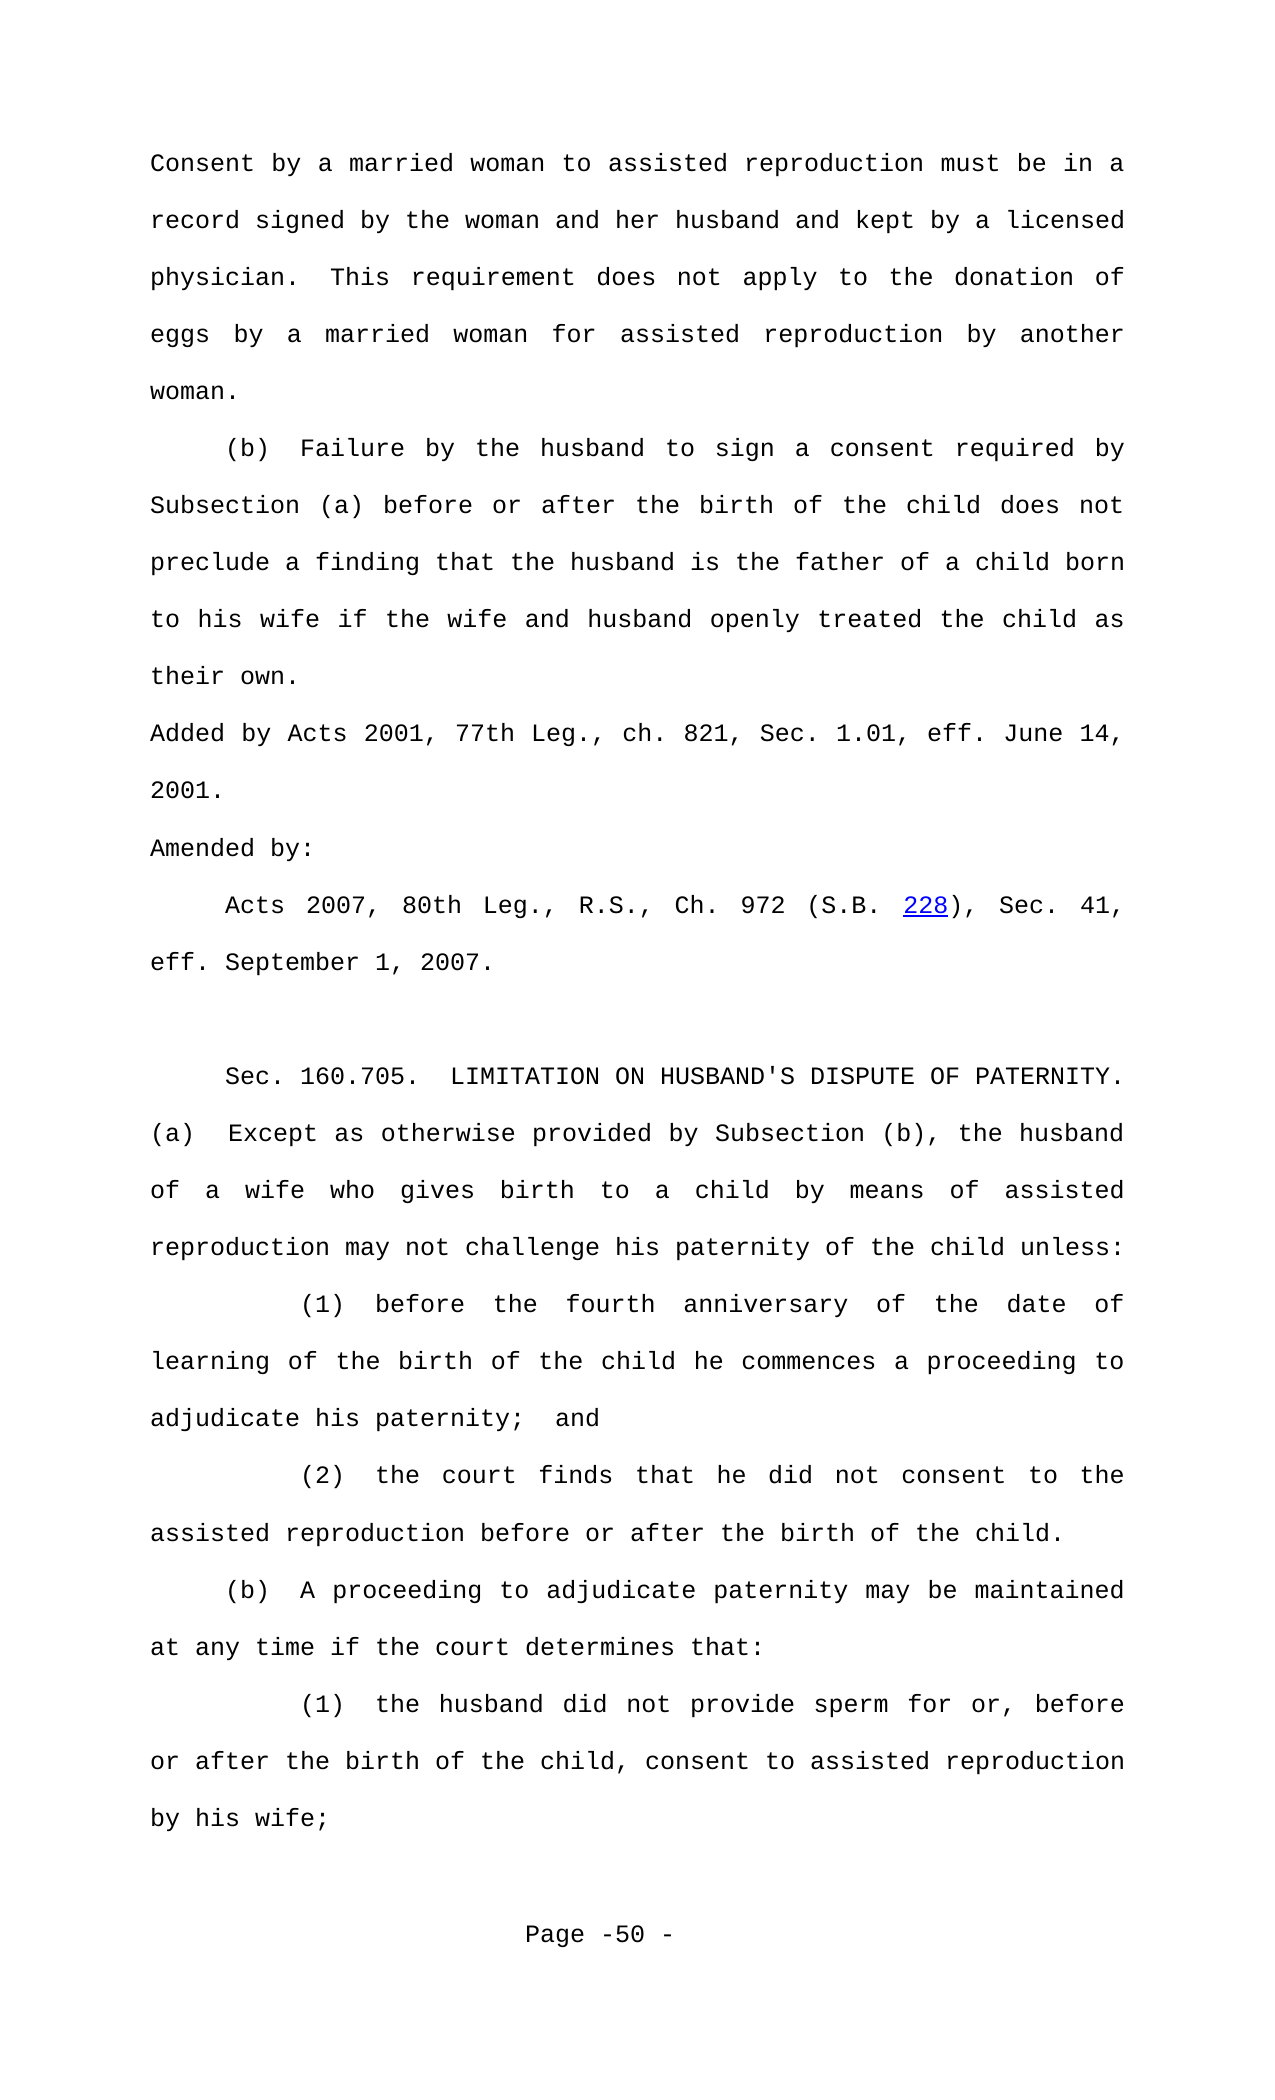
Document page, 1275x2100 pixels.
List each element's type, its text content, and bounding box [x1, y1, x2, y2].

text (1) before the fourth anniversary of the date of learning of the birth of the child he commences a proceeding to adjudicate his paternity; and [150, 1292, 1125, 1434]
text (2) the court finds that he did not consent to the assisted reproduction before or after the birth of the child. [150, 1463, 1125, 1548]
text Added by Acts 2001, 77th Leg., ch. 821, Sec. 1.01, eff. June 14, 2001. [150, 721, 1125, 806]
text (b) Failure by the husband to sign a consent required by Subsection (a) before or after the birth of the child does not preclude a finding that the husband is the father of a child born to his wife if the wife and husband openly treated the child as their own. [150, 435, 1125, 692]
text Acts 2007, 80th Leg., R.S., Ch. 972 (S.B. 228), Sec. 41, eff. September 1, 2007. [150, 892, 1125, 978]
text (b) A proceeding to adjudicate paternity may be maintained at any time if the court determines that: [150, 1577, 1125, 1663]
text Amended by: [150, 835, 1125, 863]
text Sec. 160.705. LIMITATION ON HUSBAND'S DISPUTE OF PATERNITY. (a) Except as otherwise provided by Subsection (b), the husband of a wife who gives birth to a child by means of assisted reproduction may not challenge his paternity of the child unless: [150, 1063, 1125, 1263]
text (1) the husband did not provide sperm for or, before or after the birth of the child, consent to assisted reproduction by his wife; [150, 1691, 1125, 1834]
